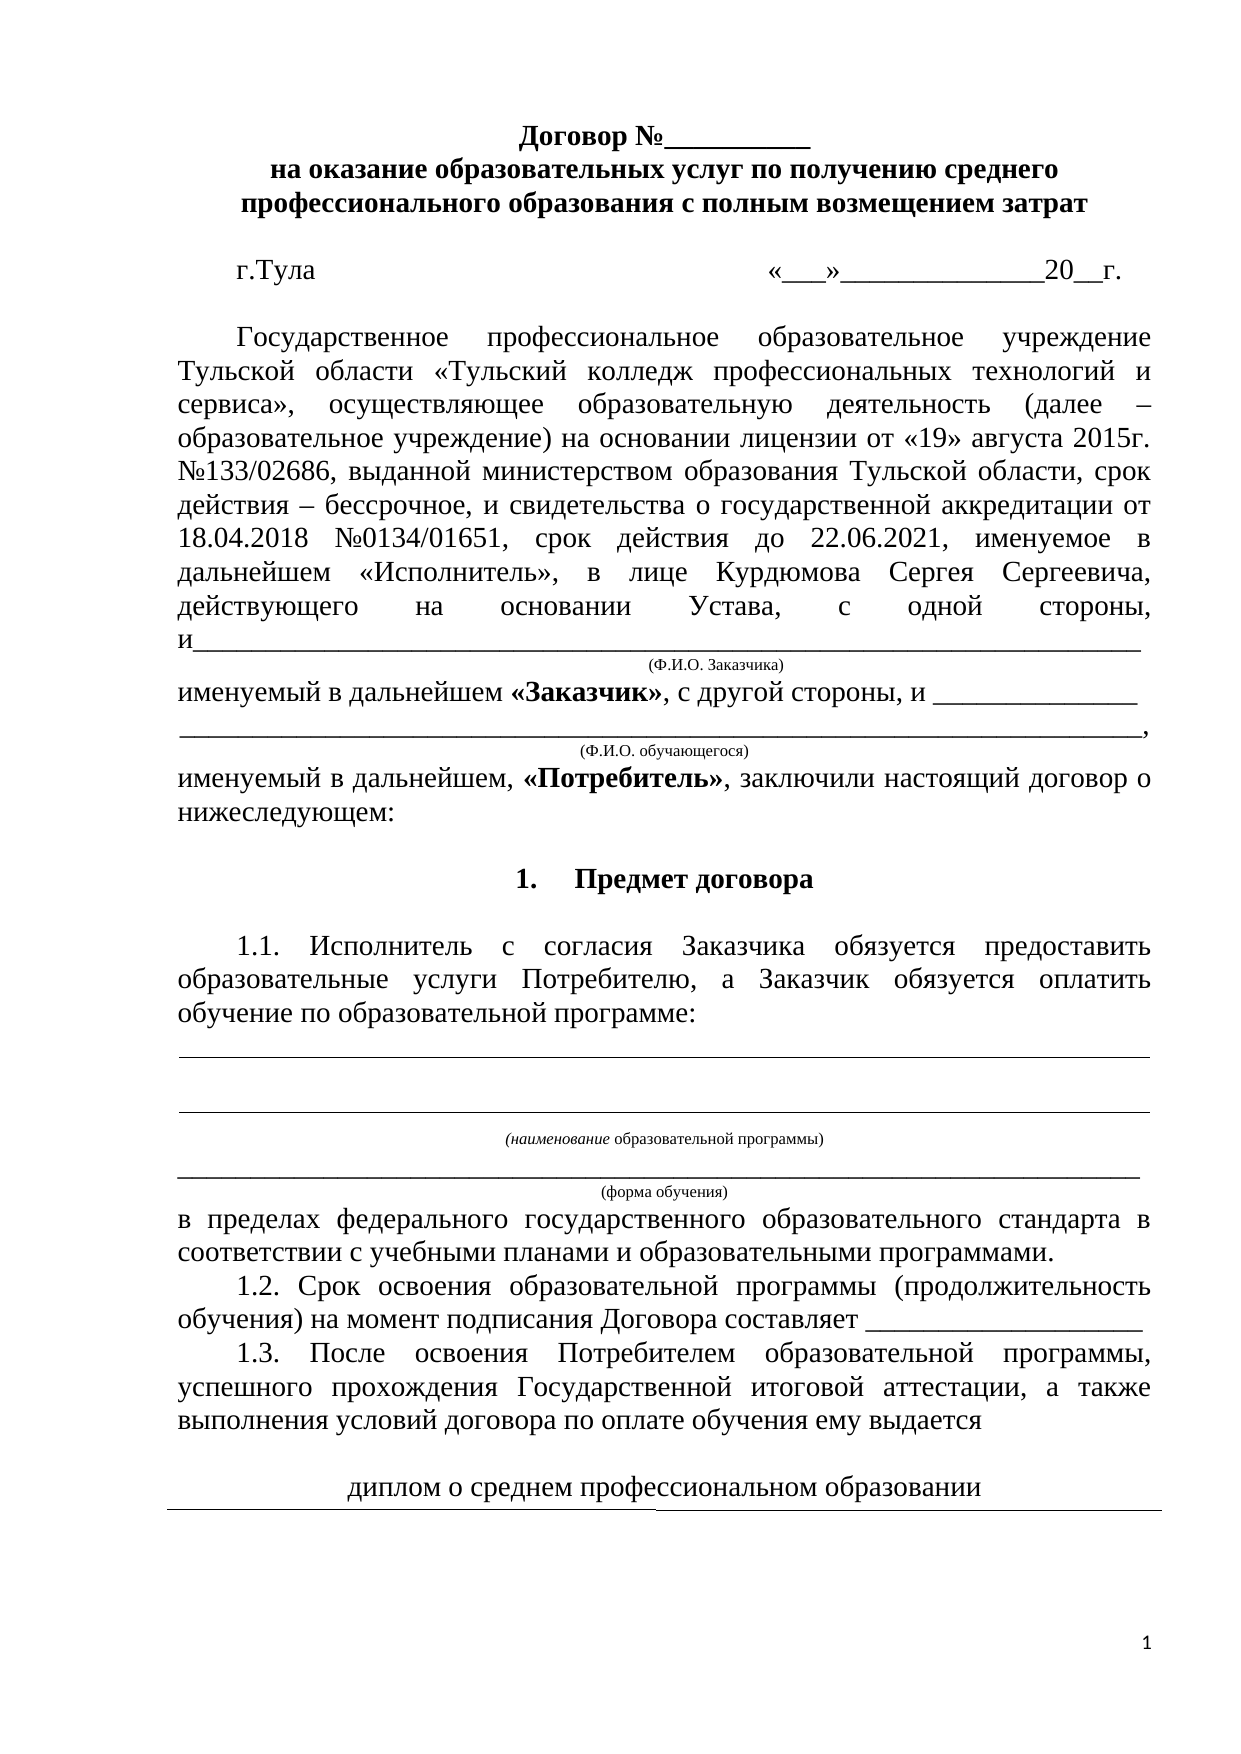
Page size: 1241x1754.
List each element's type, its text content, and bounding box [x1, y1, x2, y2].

text (Ф.И.О. Заказчика) [648, 655, 1152, 674]
text __________________________________________________________________ [177, 1148, 1152, 1182]
text (форма обучения) [177, 1182, 1152, 1201]
text именуемый в дальнейшем «Заказчик», с другой стороны, и ______________ [177, 674, 1152, 707]
text Государственное профессиональное образовательное учреждение Тульской области «Тульский колледж профессиональных технологий и сервиса», осуществляющее образовательную деятельность (далее – образовательное учреждение) на основании лицензии от «19» августа 2015г. №133/02686, выданной министерством образования Тульской области, срок действия – бессрочное, и свидетельства о государственной аккредитации от 18.04.2018 №0134/01651, срок действия до 22.06.2021, именуемое в дальнейшем «Исполнитель», в лице Курдюмова Сергея Сергеевича, действующего на основании Устава, с одной стороны, и_________________________________________________________________ [177, 319, 1152, 655]
text (Ф.И.О. обучающегося) [177, 741, 1152, 760]
list 1.1. Исполнитель с согласия Заказчика обязуется предоставить образовательные услуги Потребителю, а Заказчик обязуется оплатить обучение по образовательной программе: [177, 928, 1152, 1028]
text __________________________________________________________________, [177, 707, 1152, 741]
text диплом о среднем профессиональном образовании [177, 1469, 1152, 1503]
text г.Тула «___»______________20__г. [177, 252, 1152, 286]
list Предмет договора [177, 861, 1152, 894]
text на оказание образовательных услуг по получению среднего профессионального образования с полным возмещением затрат [177, 152, 1152, 219]
text (наименование образовательной программы) [177, 1129, 1152, 1148]
text в пределах федерального государственного образовательного стандарта в соответствии с учебными планами и образовательными программами. [177, 1201, 1152, 1268]
text Договор №__________ [177, 118, 1152, 152]
text 1.3. После освоения Потребителем образовательной программы, успешного прохождения Государственной итоговой аттестации, а также выполнения условий договора по оплате обучения ему выдается [177, 1335, 1152, 1436]
text 1.2. Срок освоения образовательной программы (продолжительность обучения) на момент подписания Договора составляет ___________________ [177, 1268, 1152, 1335]
text именуемый в дальнейшем, «Потребитель», заключили настоящий договор о нижеследующем: [177, 760, 1152, 827]
